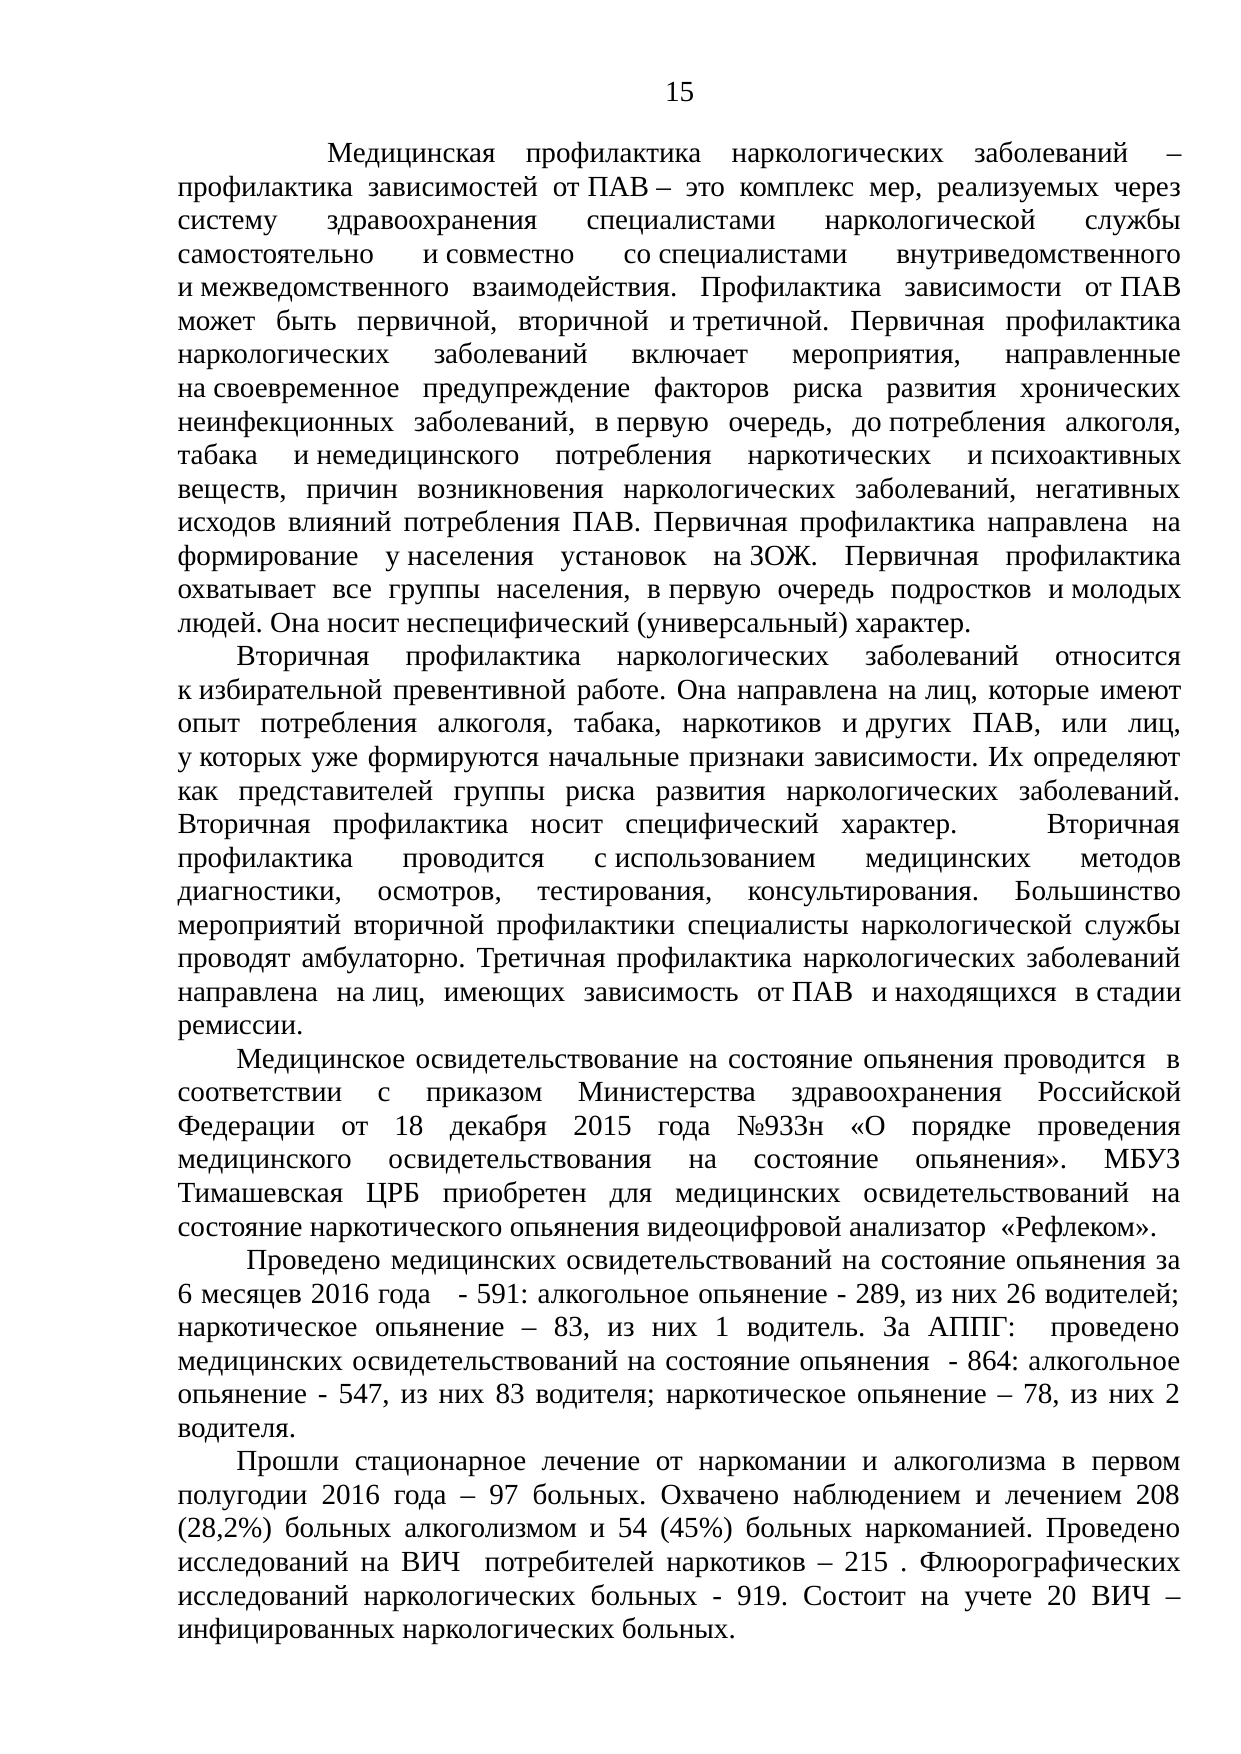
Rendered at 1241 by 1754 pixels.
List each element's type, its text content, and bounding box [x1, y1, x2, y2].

text Проведено медицинских освидетельствований на состояние опьянения за 6 месяцев 2016 года - 591: алкогольное опьянение - 289, из них 26 водителей; наркотическое опьянение – 83, из них 1 водитель. За АППГ: проведено медицинских освидетельствований на состояние опьянения - 864: алкогольное опьянение - 547, из них 83 водителя; наркотическое опьянение – 78, из них 2 водителя. [177, 1242, 1181, 1443]
text Медицинская профилактика наркологических заболеваний – профилактика зависимостей от ПАВ – это комплекс мер, реализуемых через систему здравоохранения специалистами наркологической службы самостоятельно и совместно со специалистами внутриведомственного и межведомственного взаимодействия. Профилактика зависимости от ПАВ может быть первичной, вторичной и третичной. Первичная профилактика наркологических заболеваний включает мероприятия, направленные на своевременное предупреждение факторов риска развития хронических неинфекционных заболеваний, в первую очередь, до потребления алкоголя, табака и немедицинского потребления наркотических и психоактивных веществ, причин возникновения наркологических заболеваний, негативных исходов влияний потребления ПАВ. Первичная профилактика направлена на формирование у населения установок на ЗОЖ. Первичная профилактика охватывает все группы населения, в первую очередь подростков и молодых людей. Она носит неспецифический (универсальный) характер. [177, 135, 1181, 638]
text Вторичная профилактика наркологических заболеваний относится к избирательной превентивной работе. Она направлена на лиц, которые имеют опыт потребления алкоголя, табака, наркотиков и других ПАВ, или лиц, у которых уже формируются начальные признаки зависимости. Их определяют как представителей группы риска развития наркологических заболеваний. Вторичная профилактика носит специфический характер. Вторичная профилактика проводится с использованием медицинских методов диагностики, осмотров, тестирования, консультирования. Большинство мероприятий вторичной профилактики специалисты наркологической службы проводят амбулаторно. Третичная профилактика наркологических заболеваний направлена на лиц, имеющих зависимость от ПАВ и находящихся в стадии ремиссии. [177, 638, 1181, 1041]
text Медицинское освидетельствование на состояние опьянения проводится в соответствии с приказом Министерства здравоохранения Российской Федерации от 18 декабря 2015 года №933н «О порядке проведения медицинского освидетельствования на состояние опьянения». МБУЗ Тимашевская ЦРБ приобретен для медицинских освидетельствований на состояние наркотического опьянения видеоцифровой анализатор «Рефлеком». [177, 1041, 1181, 1242]
text Прошли стационарное лечение от наркомании и алкоголизма в первом полугодии 2016 года – 97 больных. Охвачено наблюдением и лечением 208 (28,2%) больных алкоголизмом и 54 (45%) больных наркоманией. Проведено исследований на ВИЧ потребителей наркотиков – 215 . Флюорографических исследований наркологических больных - 919. Состоит на учете 20 ВИЧ – инфицированных наркологических больных. [177, 1443, 1181, 1645]
